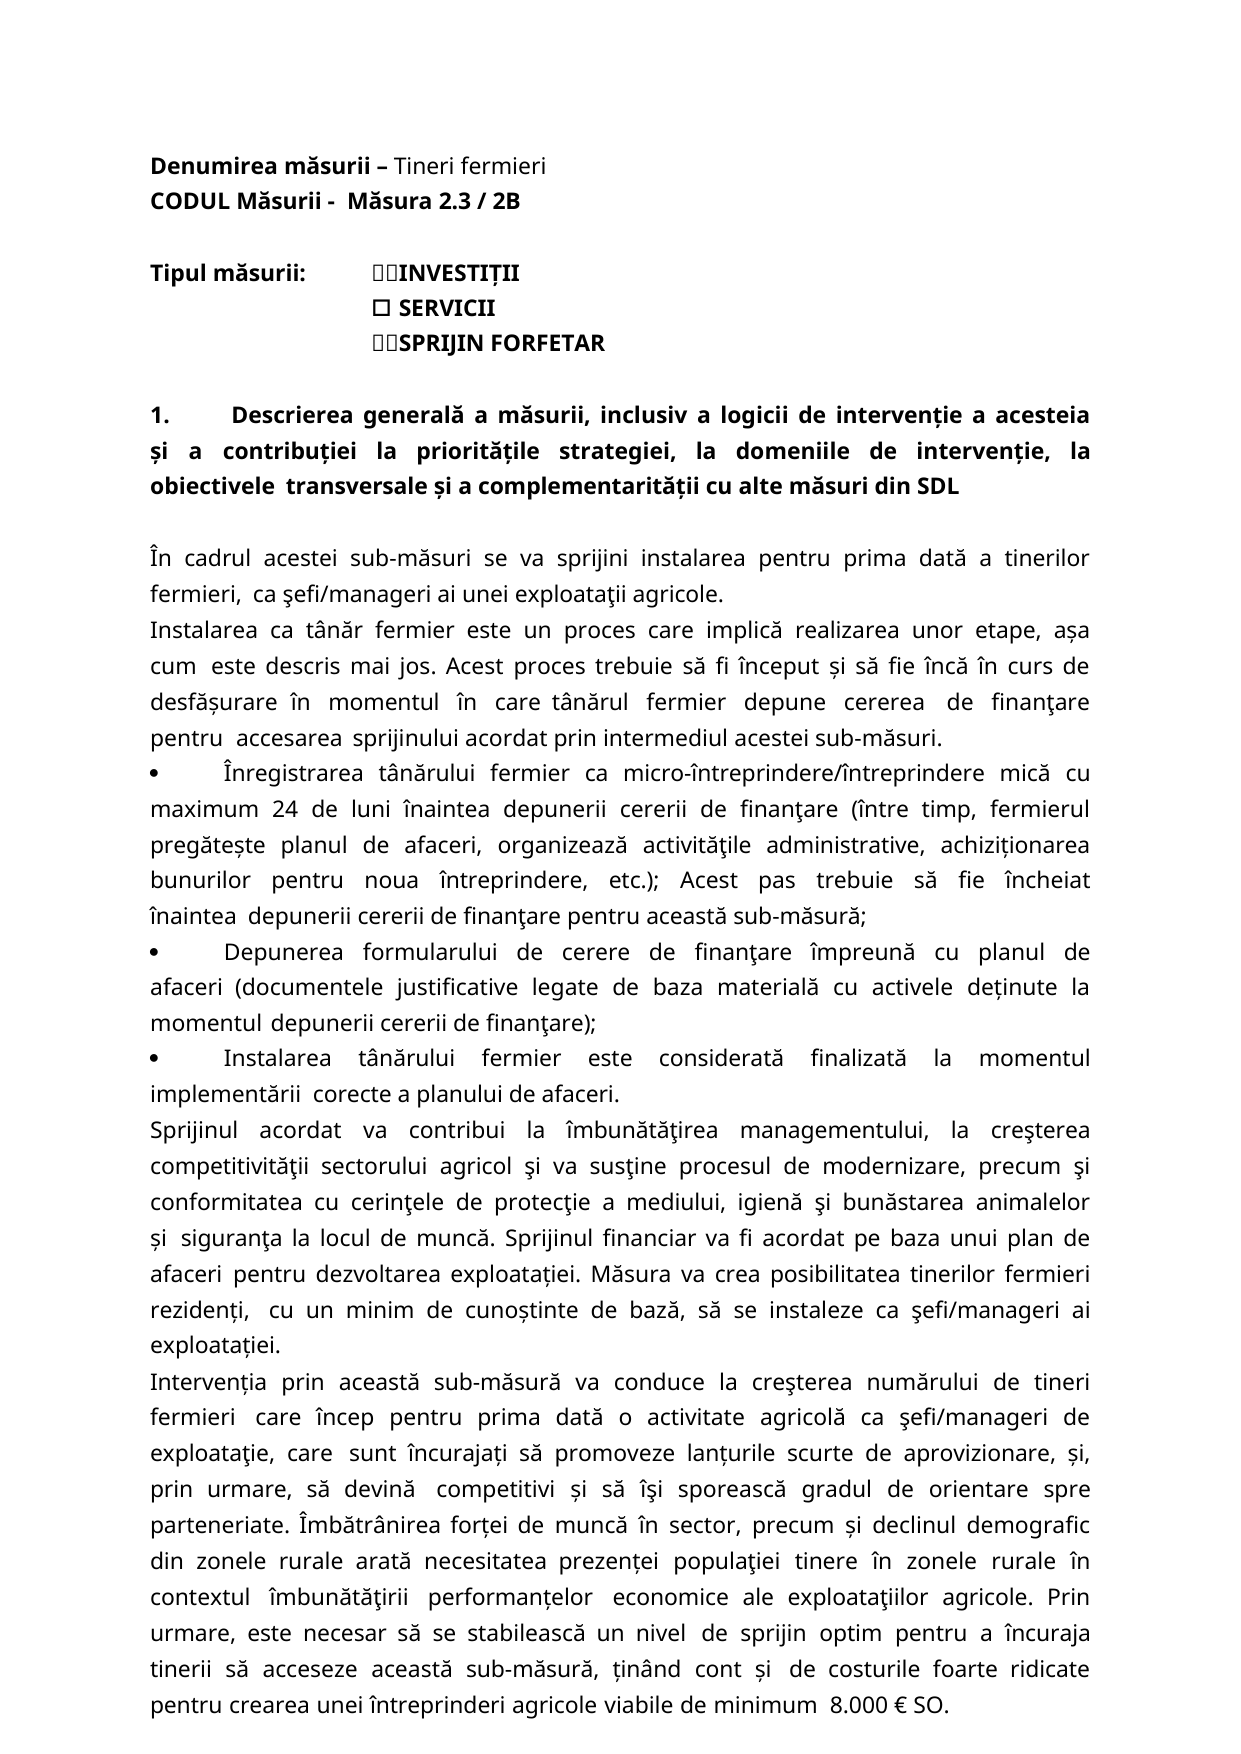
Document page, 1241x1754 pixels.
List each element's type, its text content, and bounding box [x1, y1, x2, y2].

subtitle CODUL Măsurii - Măsura 2.3 / 2B [150, 185, 1103, 216]
list Descrierea generală a măsurii, inclusiv a logicii de intervenție a acesteia și a contribuției la prioritățile strategiei, la domeniile de intervenție, la obiectivele transversale și a complementarității cu alte măsuri din SDL [150, 399, 1091, 501]
text În cadrul acestei sub-măsuri se va sprijini instalarea pentru prima dată a tinerilor fermieri, ca şefi/manageri ai unei exploataţii agricole. [150, 542, 1091, 609]
text Tipul măsurii: INVESTIȚII [150, 257, 1103, 288]
text Denumirea măsurii – Tineri fermieri [150, 150, 1103, 181]
list SERVICII [371, 292, 1103, 323]
text Intervenția prin această sub-măsură va conduce la creşterea numărului de tineri fermieri care încep pentru prima dată o activitate agricolă ca şefi/manageri de exploataţie, care sunt încurajați să promoveze lanțurile scurte de aprovizionare, și, prin urmare, să devină competitivi și să îşi sporească gradul de orientare spre parteneriate. Îmbătrânirea forței de muncă în sector, precum și declinul demografic din zonele rurale arată necesitatea prezenței populaţiei tinere în zonele rurale în contextul îmbunătăţirii performanțelor economice ale exploataţiilor agricole. Prin urmare, este necesar să se stabilească un nivel de sprijin optim pentru a încuraja tinerii să acceseze această sub-măsură, ținând cont și de costurile foarte ridicate pentru crearea unei întreprinderi agricole viabile de minimum 8.000 € SO. [150, 1365, 1091, 1720]
text SPRIJIN FORFETAR [371, 327, 1103, 358]
text Sprijinul acordat va contribui la îmbunătăţirea managementului, la creşterea competitivităţii sectorului agricol şi va susţine procesul de modernizare, precum şi conformitatea cu cerinţele de protecţie a mediului, igienă şi bunăstarea animalelor și siguranţa la locul de muncă. Sprijinul financiar va fi acordat pe baza unui plan de afaceri pentru dezvoltarea exploatației. Măsura va crea posibilitatea tinerilor fermieri rezidenți, cu un minim de cunoștinte de bază, să se instaleze ca şefi/manageri ai exploatației. [150, 1114, 1091, 1361]
list Depunerea formularului de cerere de finanţare împreună cu planul de afaceri (documentele justificative legate de baza materială cu activele deținute la momentul depunerii cererii de finanţare); [150, 936, 1091, 1038]
text Instalarea ca tânăr fermier este un proces care implică realizarea unor etape, așa cum este descris mai jos. Acest proces trebuie să fi început și să fie încă în curs de desfășurare în momentul în care tânărul fermier depune cererea de finanţare pentru accesarea sprijinului acordat prin intermediul acestei sub-măsuri. [150, 614, 1090, 753]
list Înregistrarea tânărului fermier ca micro-întreprindere/întreprindere mică cu maximum 24 de luni înaintea depunerii cererii de finanţare (între timp, fermierul pregătește planul de afaceri, organizează activităţile administrative, achiziționarea bunurilor pentru noua întreprindere, etc.); Acest pas trebuie să fie încheiat înaintea depunerii cererii de finanţare pentru această sub-măsură; [150, 757, 1091, 931]
list Instalarea tânărului fermier este considerată finalizată la momentul implementării corecte a planului de afaceri. [150, 1042, 1091, 1109]
